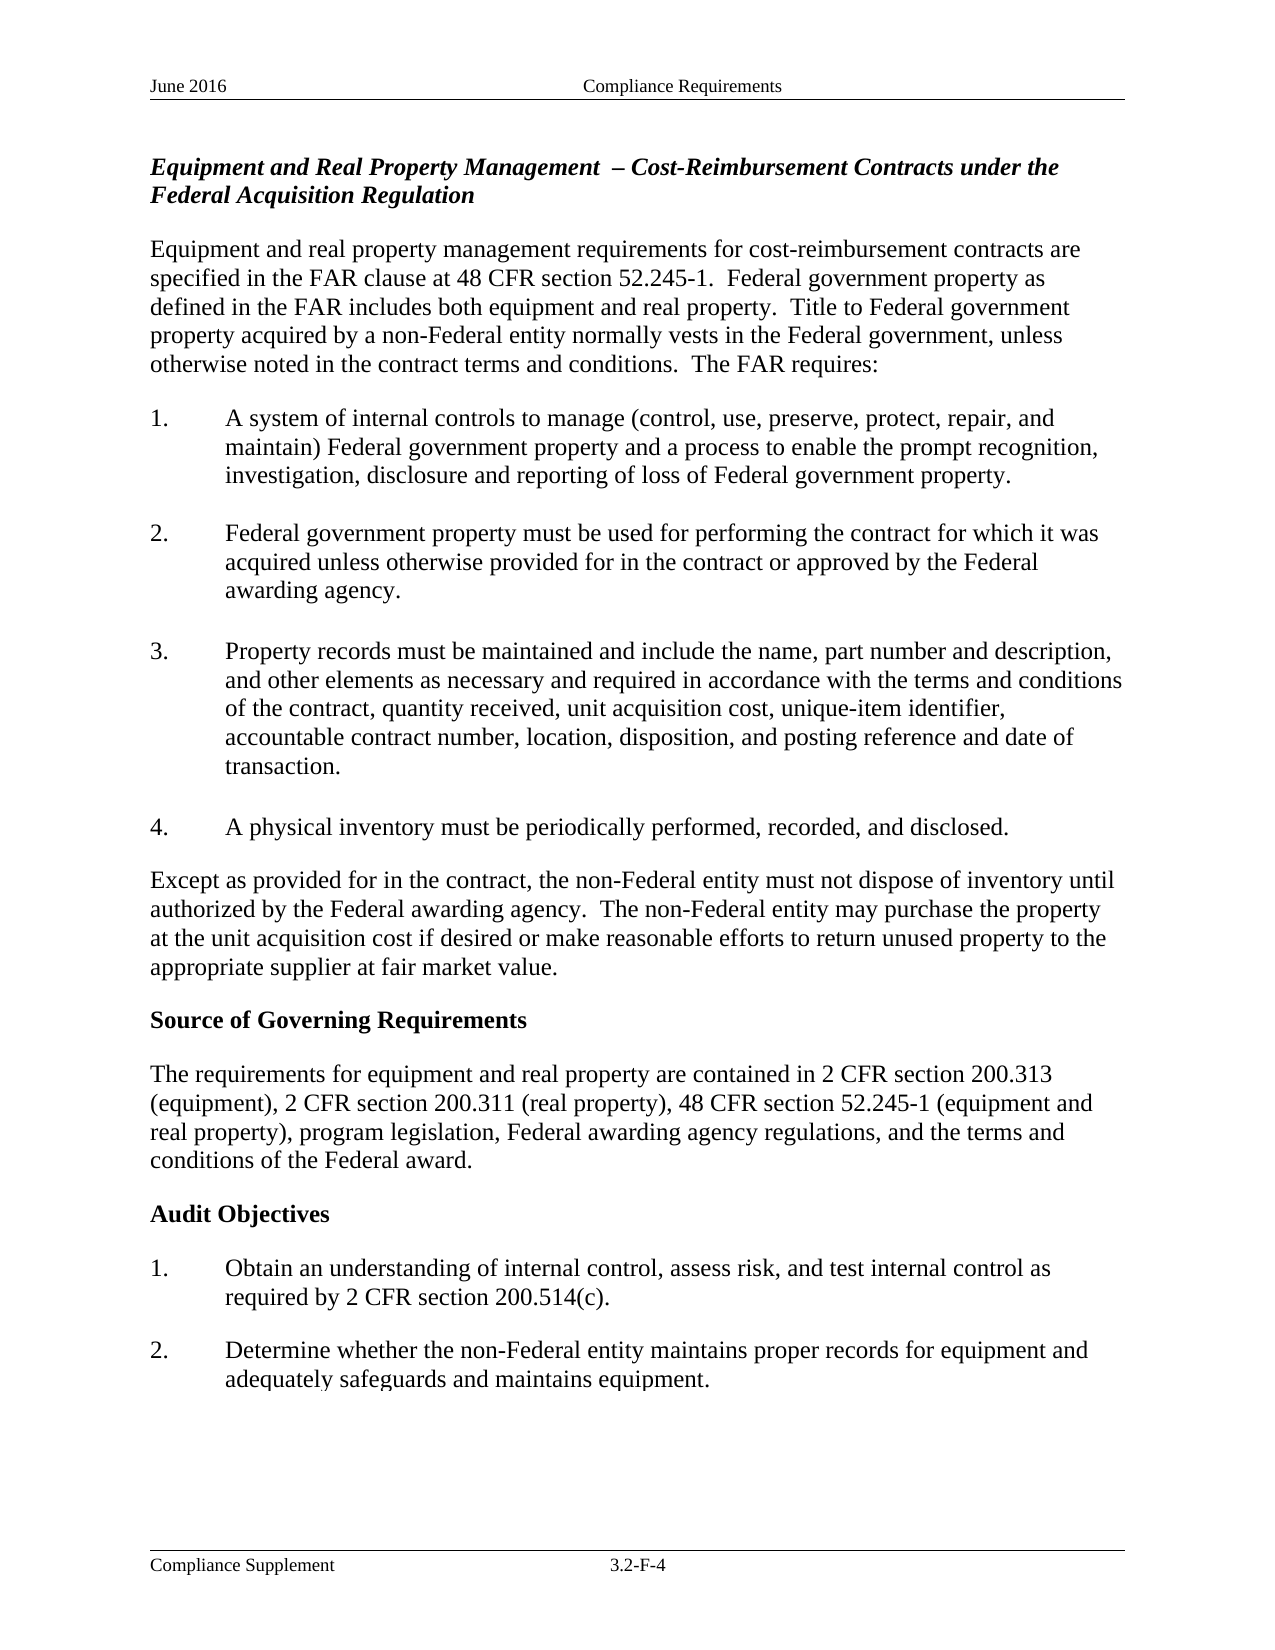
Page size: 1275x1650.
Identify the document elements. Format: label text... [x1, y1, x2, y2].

text The requirements for equipment and real property are contained in 2 CFR section 200.313 (equipment), 2 CFR section 200.311 (real property), 48 CFR section 52.245-1 (equipment and real property), program legislation, Federal awarding agency regulations, and the terms and conditions of the Federal award. [150, 1057, 1125, 1174]
text 1. Obtain an understanding of internal control, assess risk, and test internal control as required by 2 CFR section 200.514(c). [150, 1251, 1125, 1310]
list A physical inventory must be periodically performed, recorded, and disclosed. [150, 812, 1125, 840]
list Property records must be maintained and include the name, part number and description, and other elements as necessary and required in accordance with the terms and conditions of the contract, quantity received, unit acquisition cost, unique-item identifier, accountable contract number, location, disposition, and posting reference and date of transaction. [150, 636, 1125, 780]
text Source of Governing Requirements [150, 1004, 1125, 1034]
text Audit Objectives [150, 1197, 1125, 1228]
list A system of internal controls to manage (control, use, preserve, protect, repair, and maintain) Federal government property and a process to enable the prompt recognition, investigation, disclosure and reporting of loss of Federal government property. [150, 401, 1125, 489]
list Federal government property must be used for performing the contract for which it was acquired unless otherwise provided for in the contract or approved by the Federal awarding agency. [150, 516, 1125, 604]
text Equipment and real property management requirements for cost-reimbursement contracts are specified in the FAR clause at 48 CFR section 52.245-1. Federal government property as defined in the FAR includes both equipment and real property. Title to Federal government property acquired by a non-Federal entity normally vests in the Federal government, unless otherwise noted in the contract terms and conditions. The FAR requires: [150, 232, 1125, 378]
text Except as provided for in the contract, the non-Federal entity must not dispose of inventory until authorized by the Federal awarding agency. The non-Federal entity may purchase the property at the unit acquisition cost if desired or make reasonable efforts to return unused property to the appropriate supplier at fair market value. [150, 864, 1125, 980]
text 2. Determine whether the non-Federal entity maintains proper records for equipment and adequately safeguards and maintains equipment. [150, 1334, 1125, 1391]
text Equipment and Real Property Management – Cost-Reimbursement Contracts under the Federal Acquisition Regulation [150, 152, 1125, 209]
